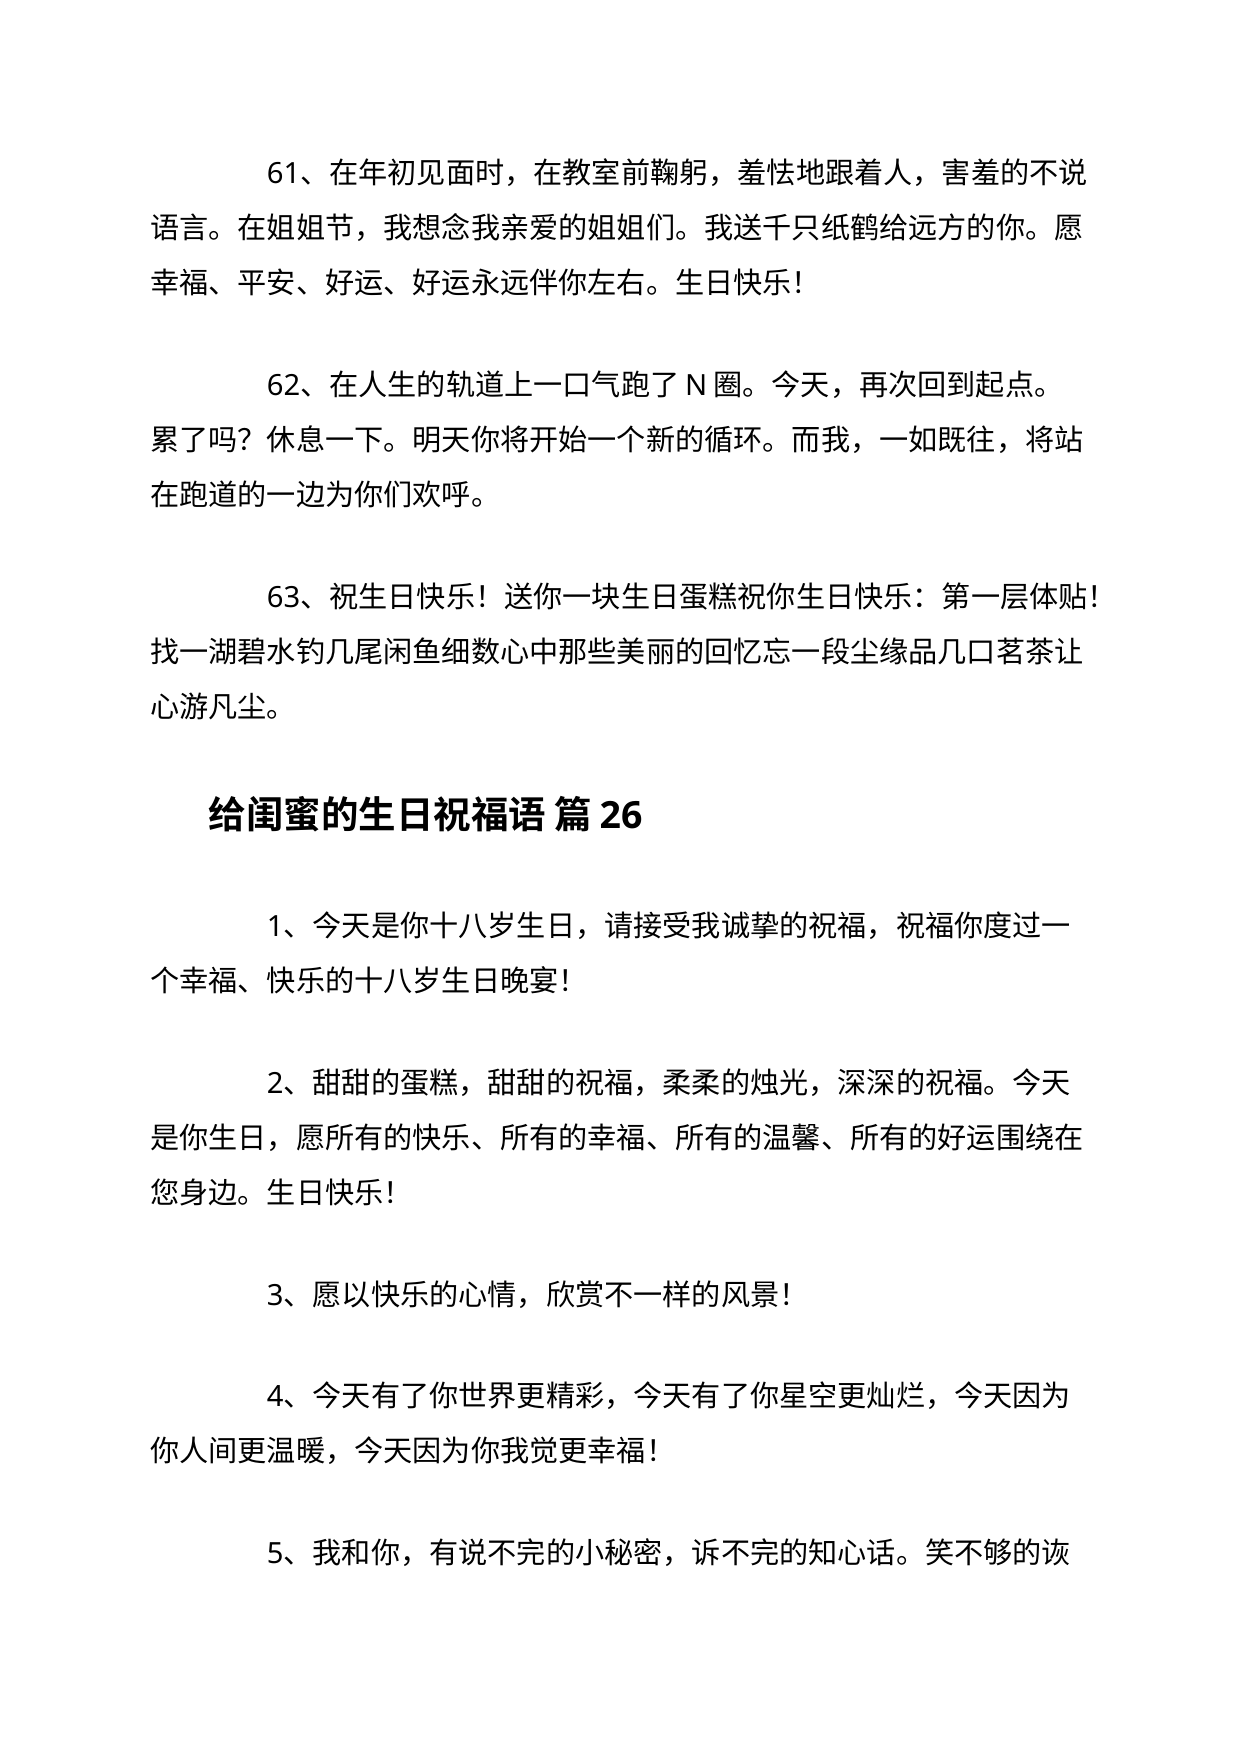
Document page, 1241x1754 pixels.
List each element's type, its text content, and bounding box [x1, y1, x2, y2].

text 62、在人生的轨道上一口气跑了N圈。今天，再次回到起点。累了吗？休息一下。明天你将开始一个新的循环。而我，一如既往，将站在跑道的一边为你们欢呼。 [150, 362, 1090, 514]
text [150, 1530, 1090, 1572]
text 给闺蜜的生日祝福语 篇26 [150, 785, 1090, 839]
text 2、甜甜的蛋糕，甜甜的祝福，柔柔的烛光，深深的祝福。今天是你生日，愿所有的快乐、所有的幸福、所有的温馨、所有的好运围绕在您身边。生日快乐！ [150, 1059, 1090, 1212]
text 61、在年初见面时，在教室前鞠躬，羞怯地跟着人，害羞的不说语言。在姐姐节，我想念我亲爱的姐姐们。我送千只纸鹤给远方的你。愿幸福、平安、好运、好运永远伴你左右。生日快乐！ [150, 150, 1090, 302]
text 3、愿以快乐的心情，欣赏不一样的风景！ [150, 1271, 1090, 1313]
text 1、今天是你十八岁生日，请接受我诚挚的祝福，祝福你度过一个幸福、快乐的十八岁生日晚宴！ [150, 903, 1090, 1000]
text 63、祝生日快乐！送你一块生日蛋糕祝你生日快乐：第一层体贴！找一湖碧水钓几尾闲鱼细数心中那些美丽的回忆忘一段尘缘品几口茗茶让心游凡尘。 [150, 573, 1090, 726]
text 4、今天有了你世界更精彩，今天有了你星空更灿烂，今天因为你人间更温暖，今天因为你我觉更幸福！ [150, 1373, 1090, 1470]
